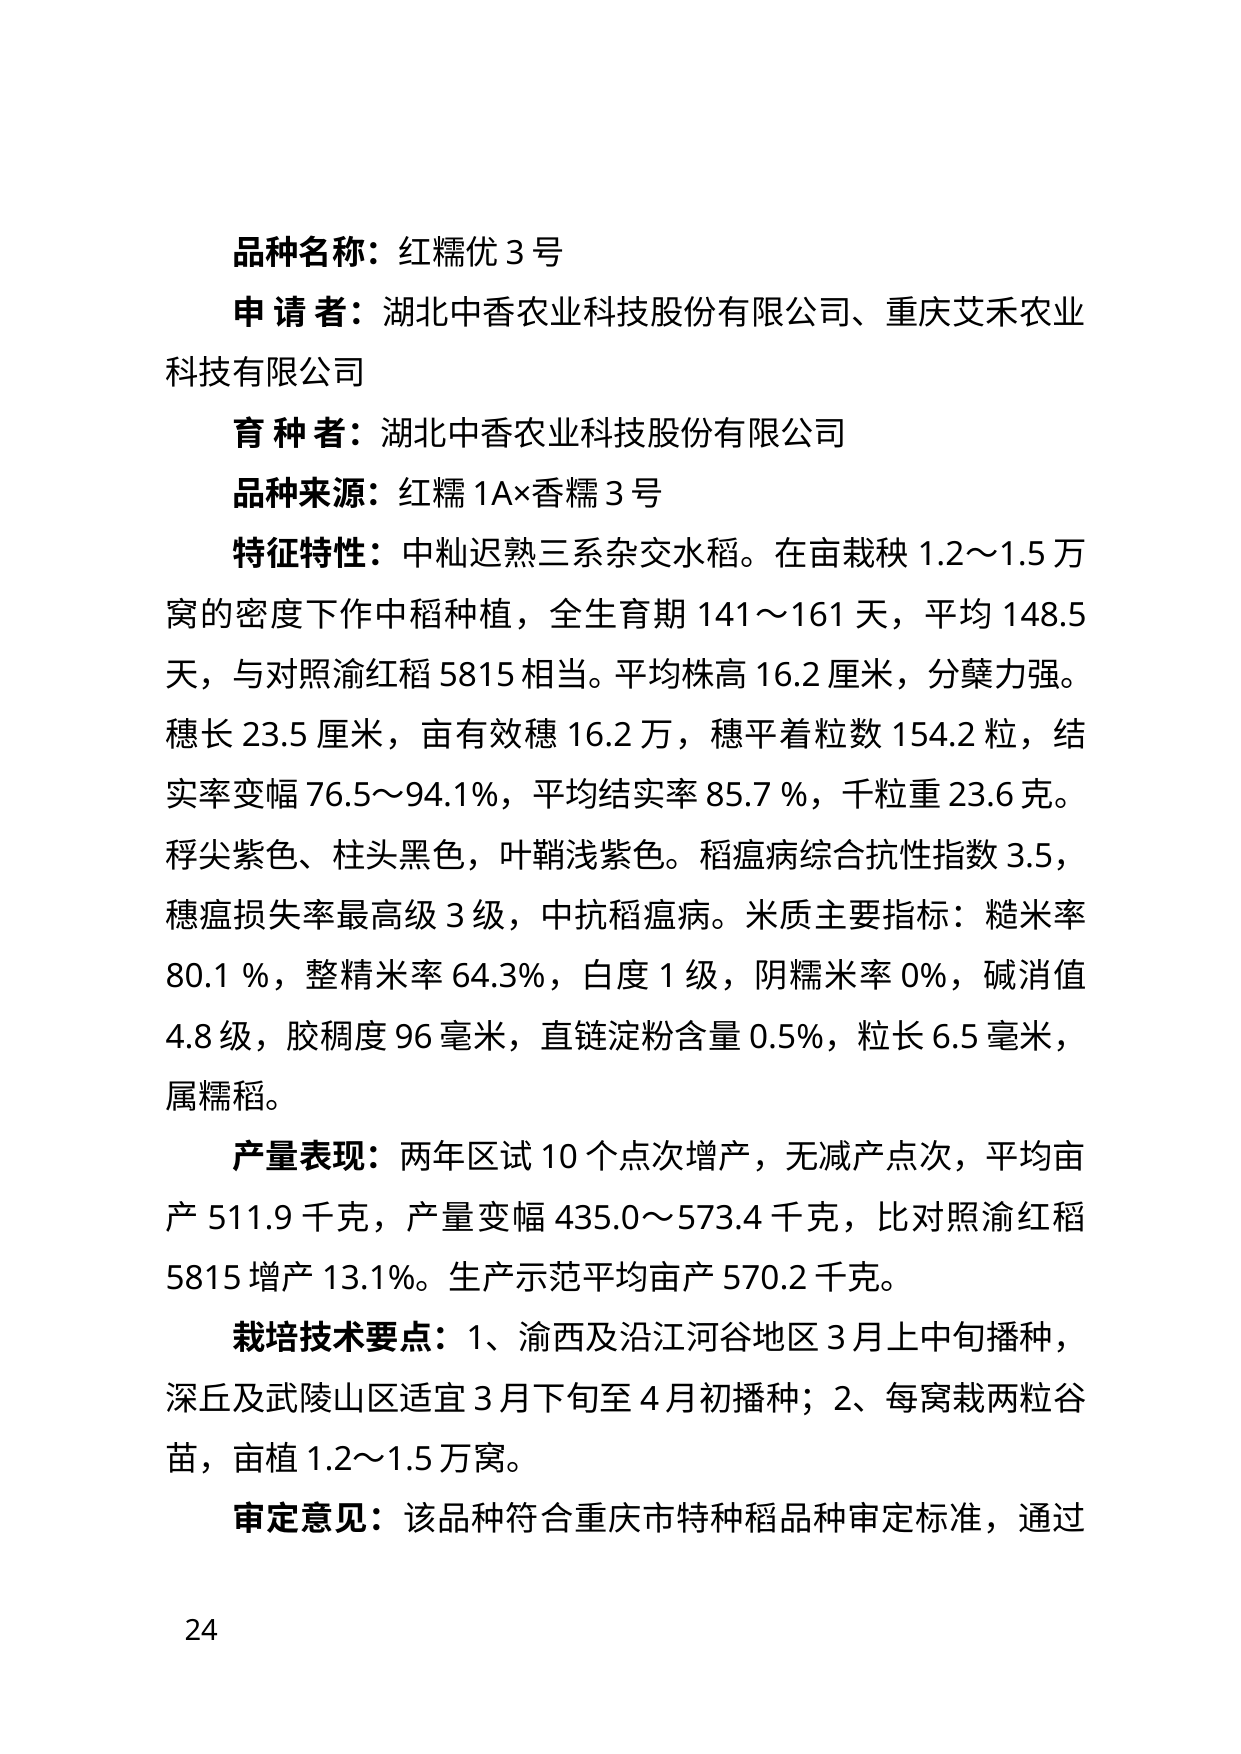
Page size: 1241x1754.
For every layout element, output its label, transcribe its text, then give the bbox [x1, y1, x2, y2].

text 品种来源：红糯1A×香糯3号 [165, 521, 1087, 581]
text 申 请 者：湖北中香农业科技股份有限公司、重庆艾禾农业科技有限公司 [165, 340, 1087, 461]
text 特征特性：中籼迟熟三系杂交水稻。在亩栽秧1.2～1.5万窝的密度下作中稻种植，全生育期141～161天，平均148.5天，与对照渝红稻5815相当。平均株高16.2厘米，分蘖力强。穗长23.5厘米，亩有效穗16.2万，穗平着粒数154.2粒，结实率变幅76.5～94.1%，平均结实率85.7 %，千粒重23.6克。稃尖紫色、柱头黑色，叶鞘浅紫色。稻瘟病综合抗性指数3.5，穗瘟损失率最高级3级，中抗稻瘟病。米质主要指标：糙米率80.1 %，整精米率64.3%，白度1级，阴糯米率0%，碱消值4.8级，胶稠度96毫米，直链淀粉含量0.5%，粒长6.5毫米，属糯稻。 [165, 581, 1087, 1184]
text 审定编号：渝审稻20230016 [165, 219, 1087, 280]
text 产量表现：两年区试10个点次增产，无减产点次，平均亩产511.9千克，产量变幅435.0～573.4千克，比对照渝红稻5815增产13.1%。生产示范平均亩产570.2千克。 [165, 1184, 1087, 1365]
text 品种名称：红糯优3号 [165, 280, 1087, 340]
text 栽培技术要点：1、渝西及沿江河谷地区3月上中旬播种，深丘及武陵山区适宜3月下旬至4月初播种；2、每窝栽两粒谷苗，亩植1.2～1.5万窝。 [165, 1365, 1087, 1546]
text 育 种 者：湖北中香农业科技股份有限公司 [165, 461, 1087, 521]
